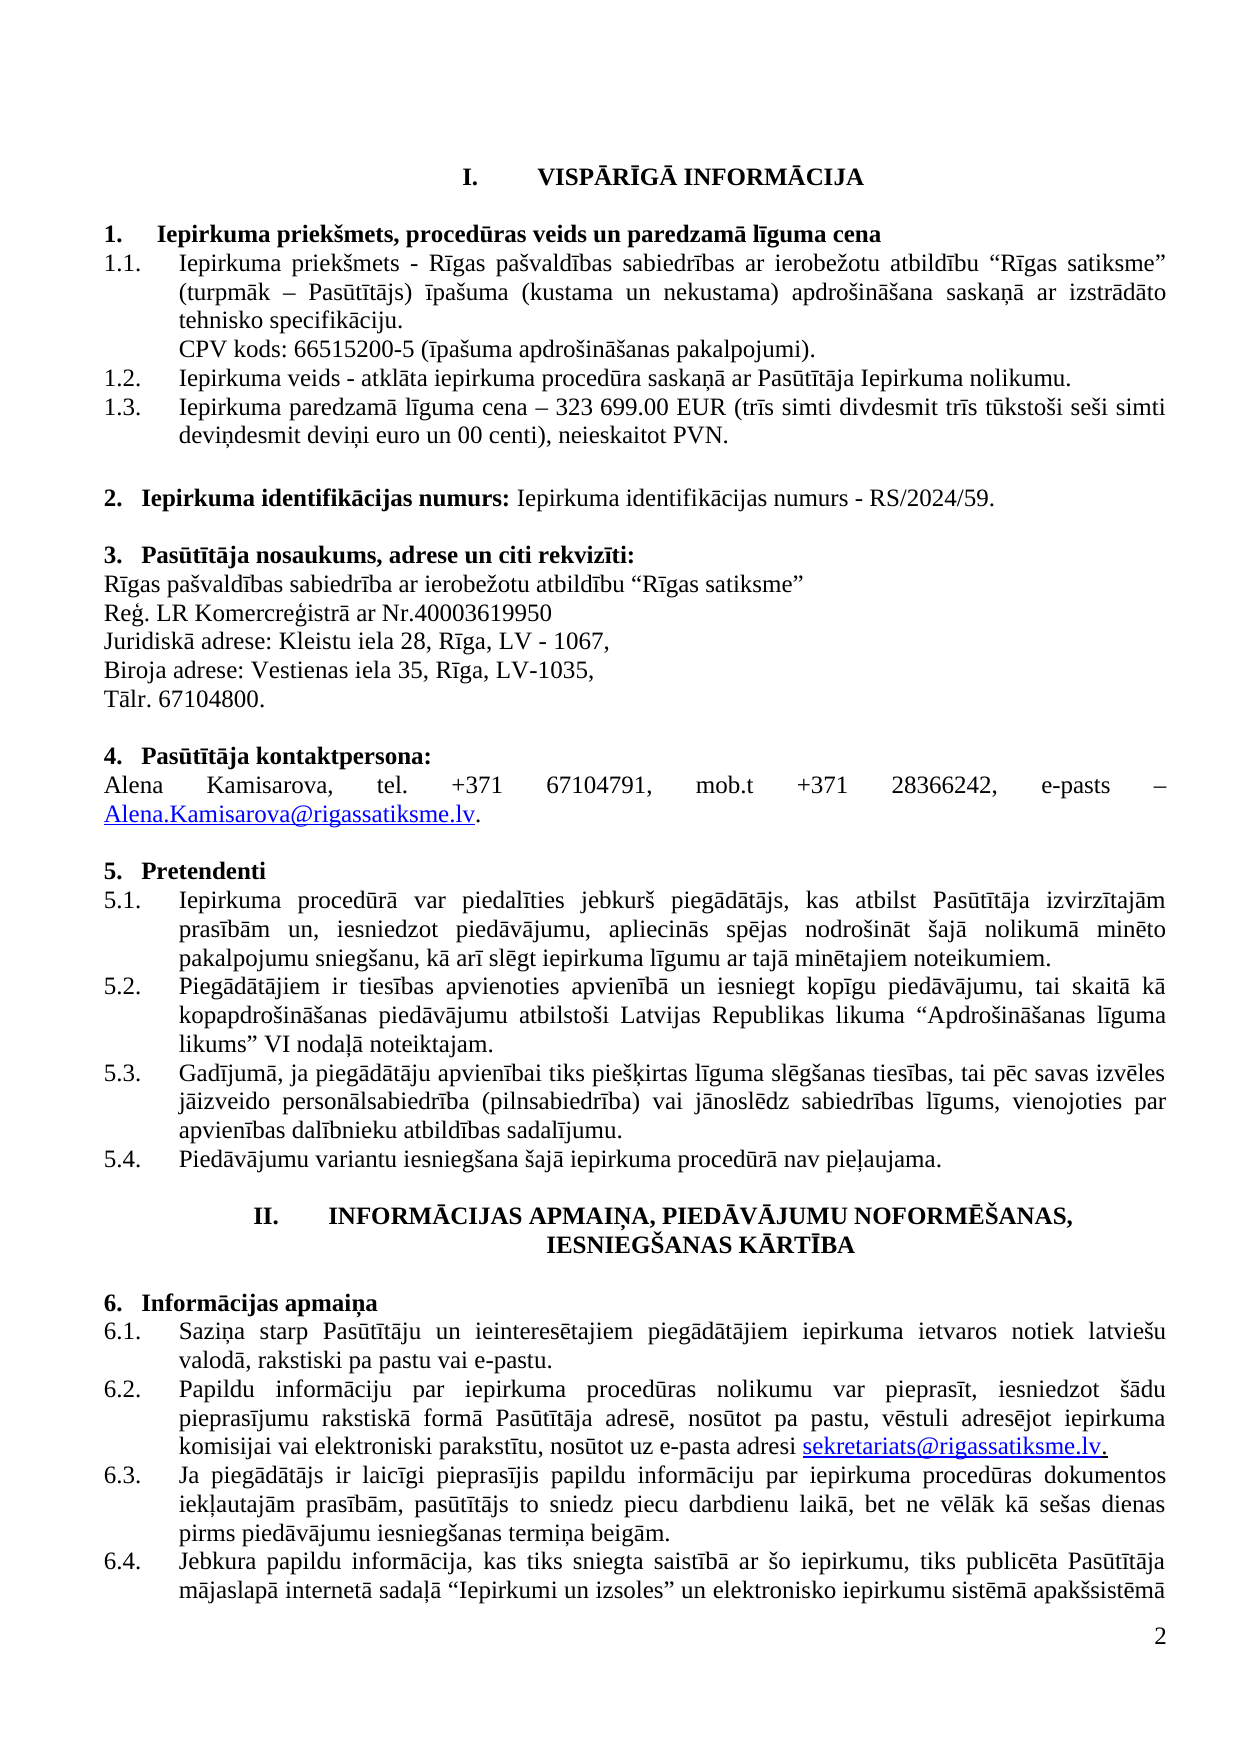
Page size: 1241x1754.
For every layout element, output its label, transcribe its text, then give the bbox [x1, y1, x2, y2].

text CPV kods: 66515200-5 (īpašuma apdrošināšanas pakalpojumi). [178, 334, 1167, 363]
text Reģ. LR Komercreģistrā ar Nr.40003619950 [103, 598, 1167, 626]
list VISPĀRĪGĀ INFORMĀCIJA [160, 162, 1167, 190]
list Ja piegādātājs ir laicīgi pieprasījis papildu informāciju par iepirkuma procedūras dokumentos iekļautajām prasībām, pasūtītājs to sniedz piecu darbdienu laikā, bet ne vēlāk kā sešas dienas pirms piedāvājumu iesniegšanas termiņa beigām. [103, 1460, 1167, 1546]
list Papildu informāciju par iepirkuma procedūras nolikumu var pieprasīt, iesniedzot šādu pieprasījumu rakstiskā formā Pasūtītāja adresē, nosūtot pa pastu, vēstuli adresējot iepirkuma komisijai vai elektroniski parakstītu, nosūtot uz e-pasta adresi sekretariats@rigassatiksme.lv. [103, 1374, 1167, 1460]
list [103, 1546, 1167, 1604]
list Pasūtītāja nosaukums, adrese un citi rekvizīti: [103, 540, 1167, 569]
text Biroja adrese: Vestienas iela 35, Rīga, LV-1035, [103, 655, 1167, 684]
list Iepirkuma veids - atklāta iepirkuma procedūra saskaņā ar Pasūtītāja Iepirkuma nolikumu. [103, 363, 1167, 392]
list Gadījumā, ja piegādātāju apvienībai tiks piešķirtas līguma slēgšanas tiesības, tai pēc savas izvēles jāizveido personālsabiedrība (pilnsabiedrība) vai jānoslēdz sabiedrības līgums, vienojoties par apvienības dalībnieku atbildības sadalījumu. [103, 1058, 1167, 1144]
text Juridiskā adrese: Kleistu iela 28, Rīga, LV - 1067, [103, 626, 1167, 655]
list Saziņa starp Pasūtītāju un ieinteresētajiem piegādātājiem iepirkuma ietvaros notiek latviešu valodā, rakstiski pa pastu vai e-pastu. [103, 1316, 1167, 1374]
list Iepirkuma paredzamā līguma cena – 323 699.00 EUR (trīs simti divdesmit trīs tūkstoši seši simti deviņdesmit deviņi euro un 00 centi), neieskaitot PVN. [103, 392, 1167, 449]
list Iepirkuma priekšmets - Rīgas pašvaldības sabiedrības ar ierobežotu atbildību “Rīgas satiksme” (turpmāk – Pasūtītājs) īpašuma (kustama un nekustama) apdrošināšana saskaņā ar izstrādāto tehnisko specifikāciju. [103, 248, 1167, 334]
list Iepirkuma procedūrā var piedalīties jebkurš piegādātājs, kas atbilst Pasūtītāja izvirzītajām prasībām un, iesniedzot piedāvājumu, apliecinās spējas nodrošināt šajā nolikumā minēto pakalpojumu sniegšanu, kā arī slēgt iepirkuma līgumu ar tajā minētajiem noteikumiem. [103, 885, 1167, 971]
list Piegādātājiem ir tiesības apvienoties apvienībā un iesniegt kopīgu piedāvājumu, tai skaitā kā kopapdrošināšanas piedāvājumu atbilstoši Latvijas Republikas likuma “Apdrošināšanas līguma likums” VI nodaļā noteiktajam. [103, 971, 1167, 1058]
list INFORMĀCIJAS APMAIŅA, PIEDĀVĀJUMU NOFORMĒŠANAS, IESNIEGŠANAS KĀRTĪBA [160, 1201, 1167, 1259]
text Alena Kamisarova, tel. +371 67104791, mob.t +371 28366242, e-pasts – Alena.Kamisarova@rigassatiksme.lv. [103, 770, 1167, 828]
list Pretendenti [103, 856, 1167, 885]
list Iepirkuma priekšmets, procedūras veids un paredzamā līguma cena [103, 219, 1167, 248]
list Pasūtītāja kontaktpersona: [103, 741, 1167, 770]
text Rīgas pašvaldības sabiedrība ar ierobežotu atbildību “Rīgas satiksme” [103, 569, 1167, 598]
list Piedāvājumu variantu iesniegšana šajā iepirkuma procedūrā nav pieļaujama. [103, 1144, 1167, 1173]
text Tālr. 67104800. [103, 684, 1167, 713]
list Informācijas apmaiņa [103, 1288, 1167, 1316]
list Iepirkuma identifikācijas numurs: Iepirkuma identifikācijas numurs - RS/2024/59. [103, 483, 1167, 511]
